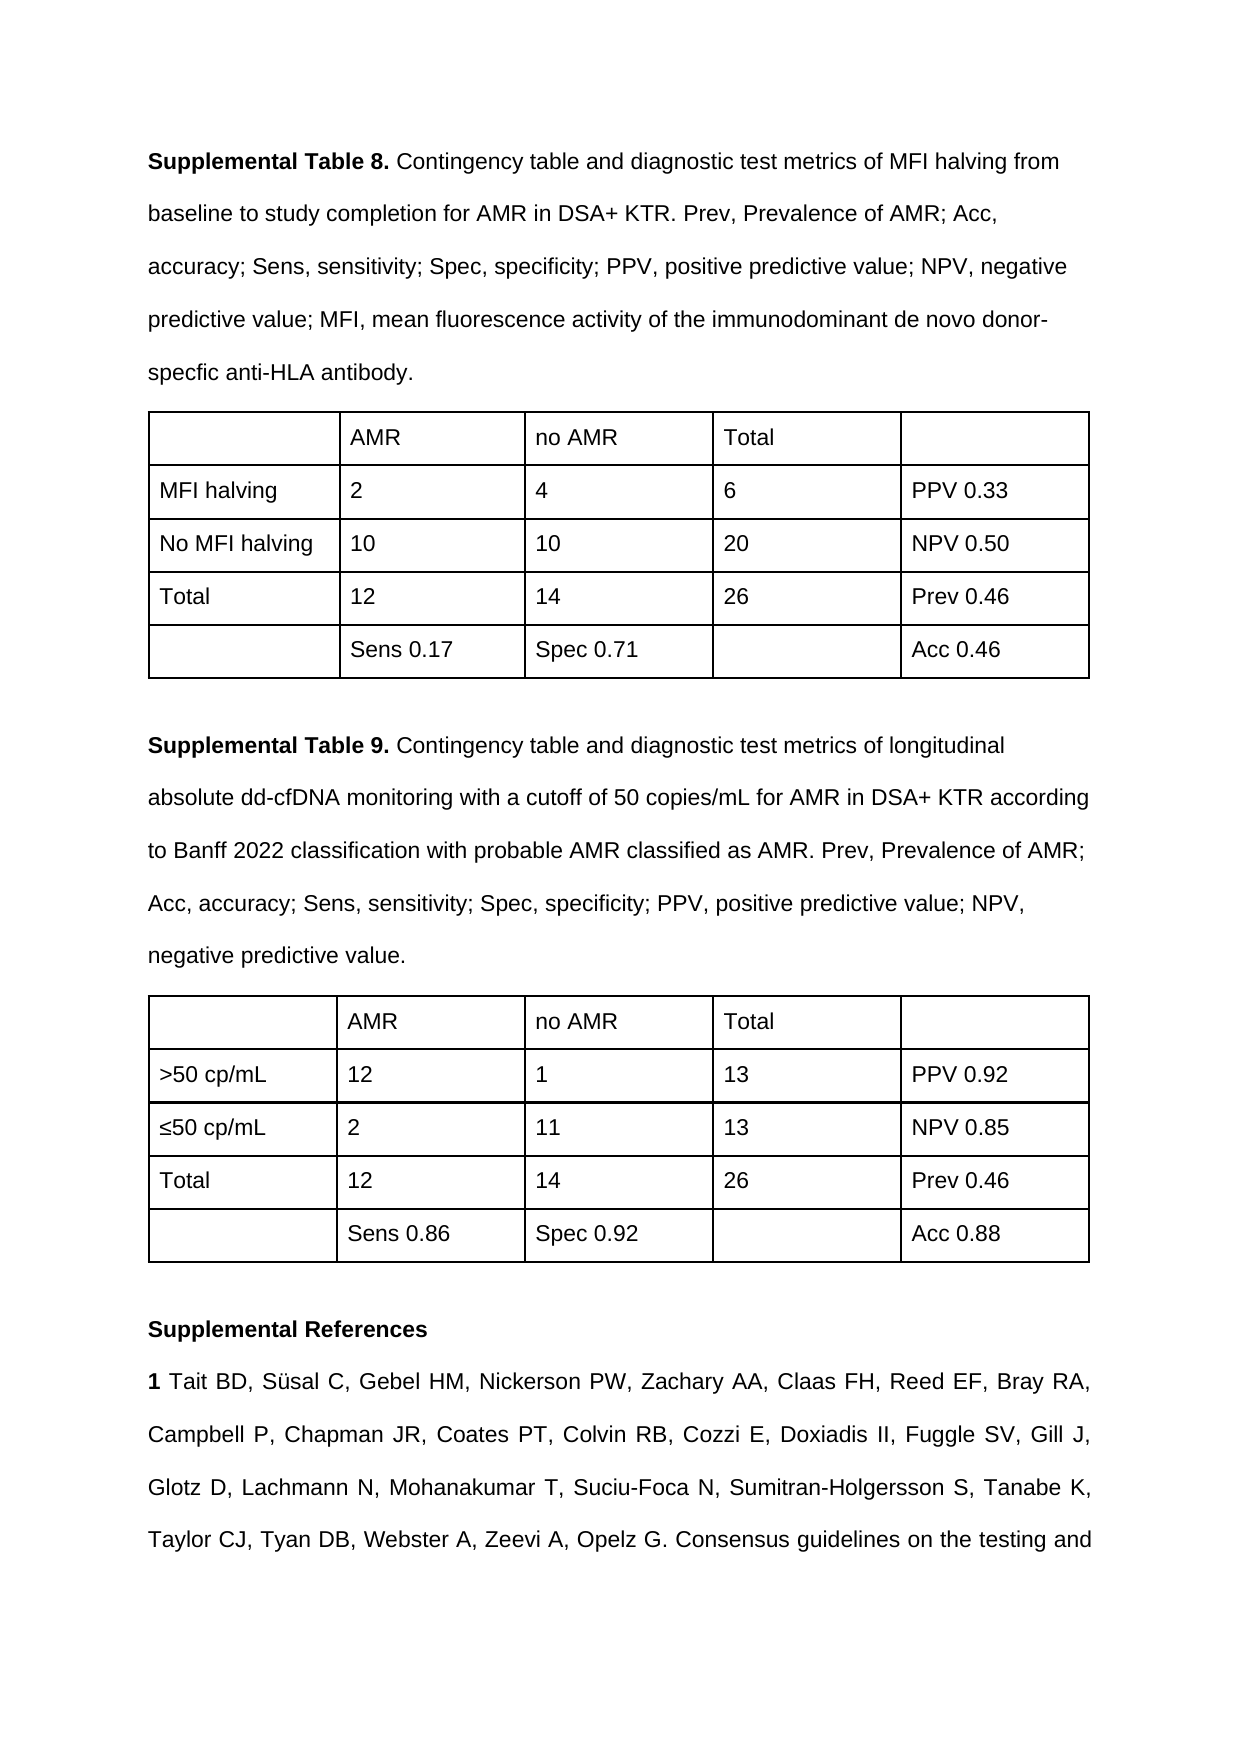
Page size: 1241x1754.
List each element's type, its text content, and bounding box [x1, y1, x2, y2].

table_cell 2 [338, 1104, 524, 1154]
table_cell PPV 0.92 [902, 1050, 1088, 1101]
table_cell NPV 0.50 [902, 520, 1088, 571]
table_cell 6 [714, 466, 900, 517]
table_cell Total [150, 573, 339, 624]
table_cell 12 [338, 1157, 524, 1208]
table_cell Prev 0.46 [902, 573, 1088, 624]
table_cell 11 [526, 1104, 712, 1154]
table_cell Spec 0.71 [526, 626, 712, 677]
table_cell Acc 0.46 [902, 626, 1088, 677]
table_cell Spec 0.92 [526, 1210, 712, 1261]
table_cell 26 [714, 573, 900, 624]
table_cell [714, 1210, 900, 1261]
table_header [902, 997, 1088, 1048]
table_cell Total [150, 1157, 336, 1208]
table_header AMR [338, 997, 524, 1048]
table_cell Acc 0.88 [902, 1210, 1088, 1261]
table_cell 1 [526, 1050, 712, 1101]
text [148, 1368, 1093, 1553]
table_cell 14 [526, 1157, 712, 1208]
table_cell ≤50 cp/mL [150, 1104, 336, 1154]
table_cell 14 [526, 573, 712, 624]
table_cell 10 [526, 520, 712, 571]
table_header [150, 997, 336, 1048]
table_header Total [714, 997, 900, 1048]
table_cell 2 [341, 466, 524, 517]
table_cell 12 [341, 573, 524, 624]
table_cell 4 [526, 466, 712, 517]
table_cell No MFI halving [150, 520, 339, 571]
table_header no AMR [526, 413, 712, 464]
table_cell 13 [714, 1104, 900, 1154]
table_cell NPV 0.85 [902, 1104, 1088, 1154]
table_cell 26 [714, 1157, 900, 1208]
table_header [150, 413, 339, 464]
table_cell [150, 1210, 336, 1261]
table_header Total [714, 413, 900, 464]
table_header AMR [341, 413, 524, 464]
table_cell 13 [714, 1050, 900, 1101]
text Supplemental Table 8. Contingency table and diagnostic test metrics of MFI halving from baseline to study completion for AMR in DSA+ KTR. Prev, Prevalence of AMR; Acc, accuracy; Sens, sensitivity; Spec, specificity; PPV, positive predictive value; NPV, negative predictive value; MFI, mean fluorescence activity of the immunodominant de novo donor-specfic anti-HLA antibody. [148, 148, 1093, 385]
text Supplemental Table 9. Contingency table and diagnostic test metrics of longitudinal absolute dd-cfDNA monitoring with a cutoff of 50 copies/mL for AMR in DSA+ KTR according to Banff 2022 classification with probable AMR classified as AMR. Prev, Prevalence of AMR; Acc, accuracy; Sens, sensitivity; Spec, specificity; PPV, positive predictive value; NPV, negative predictive value. [148, 732, 1093, 969]
table_cell PPV 0.33 [902, 466, 1088, 517]
table_cell 10 [341, 520, 524, 571]
table_cell 12 [338, 1050, 524, 1101]
text Supplemental References [148, 1316, 1093, 1342]
table_cell MFI halving [150, 466, 339, 517]
table_cell Sens 0.86 [338, 1210, 524, 1261]
table_header no AMR [526, 997, 712, 1048]
table_header [902, 413, 1088, 464]
table_cell Prev 0.46 [902, 1157, 1088, 1208]
table_cell >50 cp/mL [150, 1050, 336, 1101]
table_cell Sens 0.17 [341, 626, 524, 677]
table_cell 20 [714, 520, 900, 571]
table_cell [150, 626, 339, 677]
table_cell [714, 626, 900, 677]
